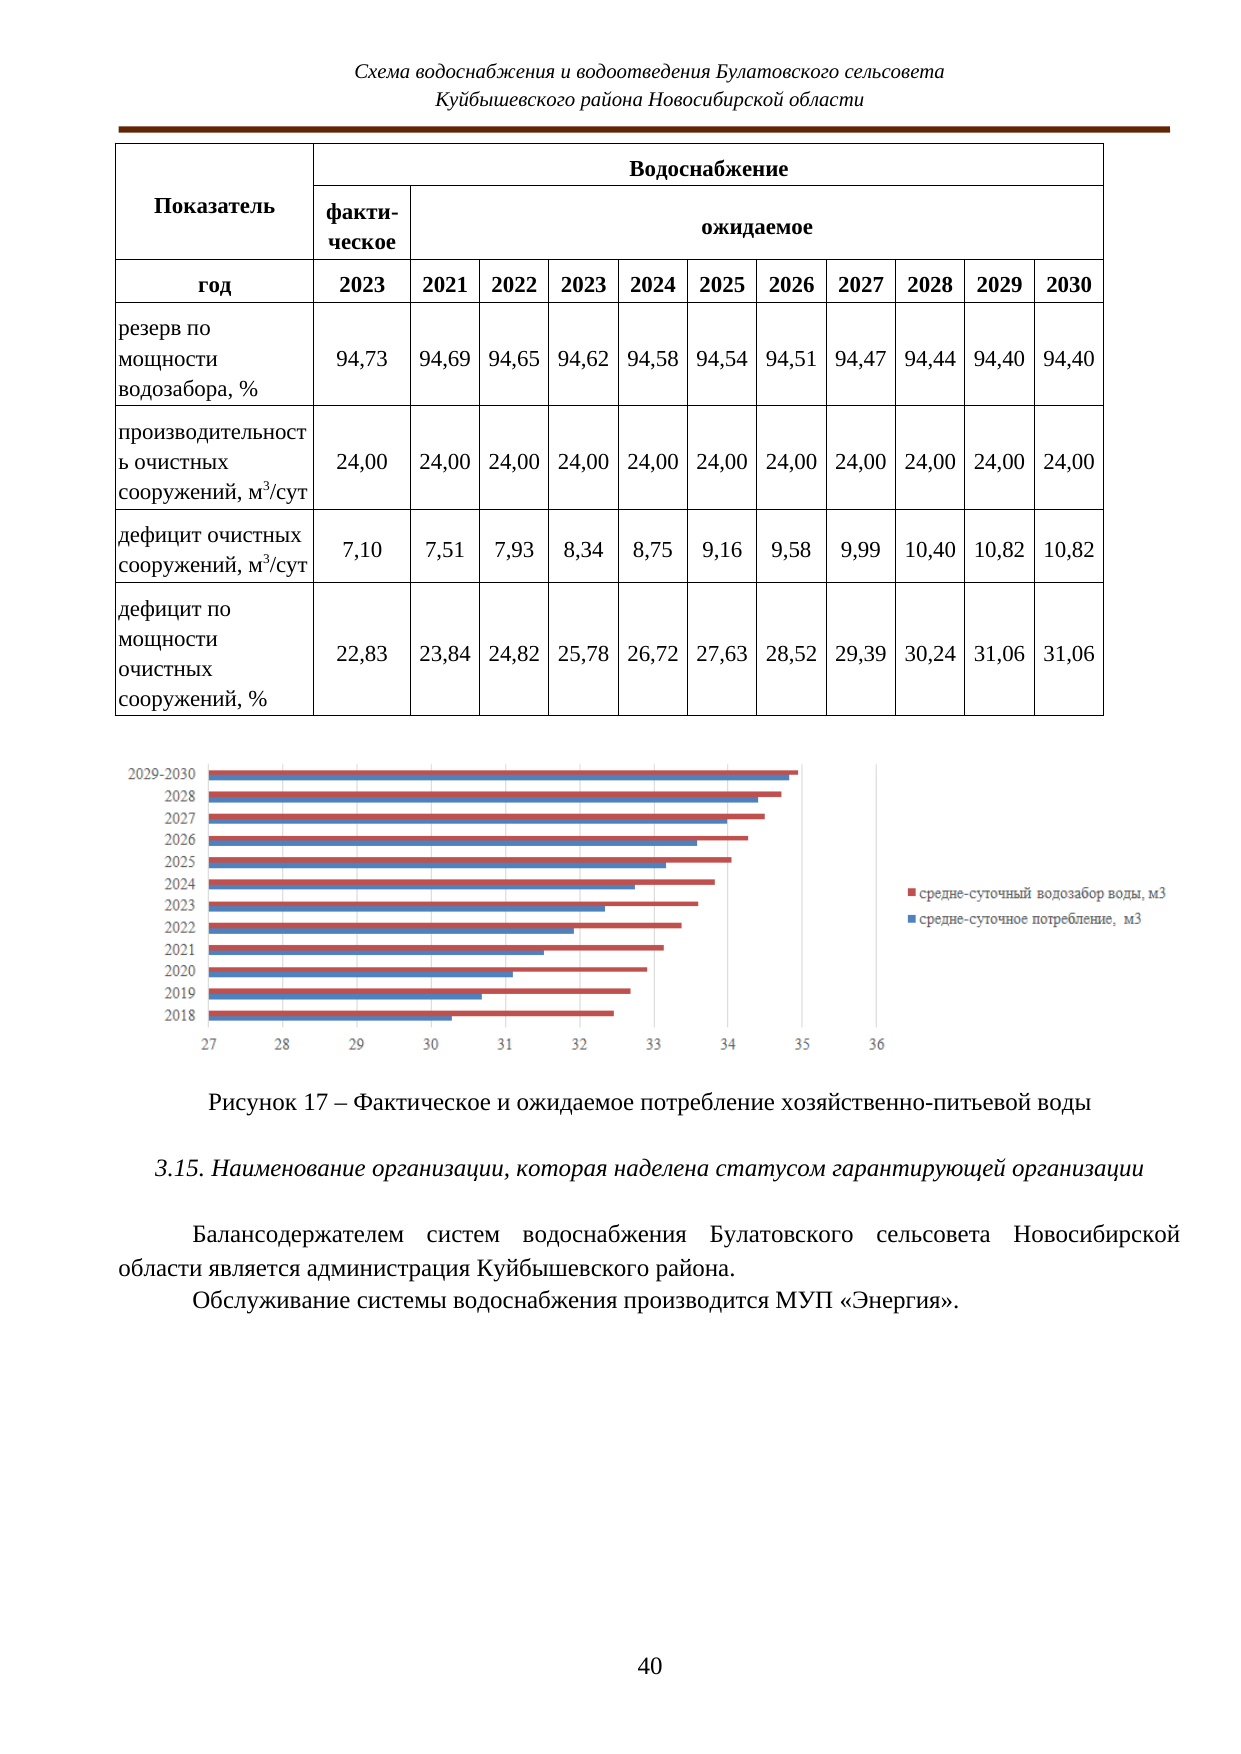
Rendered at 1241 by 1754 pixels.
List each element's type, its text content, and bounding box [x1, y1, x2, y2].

table_cell 2028 [896, 260, 964, 302]
table_cell 94,40 [965, 303, 1034, 405]
table_cell 24,82 [480, 583, 548, 715]
table_cell 26,72 [619, 583, 687, 715]
table_cell 94,69 [411, 303, 479, 405]
table_cell 24,00 [619, 406, 687, 508]
table_cell 2023 [314, 260, 410, 302]
table_cell дефицит по мощности очистных сооружений, % [116, 583, 313, 715]
table_cell 24,00 [314, 406, 410, 508]
table_cell 2024 [619, 260, 687, 302]
table_cell 7,93 [480, 510, 548, 582]
table_cell 7,51 [411, 510, 479, 582]
table_cell 2029 [965, 260, 1034, 302]
text Балансодержателем систем водоснабжения Булатовского сельсовета Новосибирской области является администрация Куйбышевского района. [118, 1219, 1181, 1281]
table_cell резерв по мощности водозабора, % [116, 303, 313, 405]
table_cell 24,00 [827, 406, 895, 508]
table_cell 2026 [757, 260, 826, 302]
table_cell 94,62 [549, 303, 618, 405]
table_cell 10,82 [965, 510, 1034, 582]
table_cell 94,51 [757, 303, 826, 405]
table_cell 30,24 [896, 583, 964, 715]
table_cell фактическое [314, 186, 410, 259]
table_cell 10,82 [1035, 510, 1103, 582]
table_cell производительность очистных сооружений, м3/сут [116, 406, 313, 508]
subtitle 3.15. Наименование организации, которая наделена статусом гарантирующей организации [118, 1153, 1181, 1182]
text Обслуживание системы водоснабжения производится МУП «Энергия». [118, 1286, 1181, 1314]
table_cell 8,34 [549, 510, 618, 582]
table_cell 9,99 [827, 510, 895, 582]
table_cell 22,83 [314, 583, 410, 715]
table_cell 2030 [1035, 260, 1103, 302]
table_cell 24,00 [965, 406, 1034, 508]
table_cell 27,63 [688, 583, 756, 715]
table_cell 94,54 [688, 303, 756, 405]
table_cell 24,00 [480, 406, 548, 508]
table_cell 94,47 [827, 303, 895, 405]
table_cell дефицит очистных сооружений, м3/сут [116, 510, 313, 582]
table_cell 24,00 [549, 406, 618, 508]
table_cell 2027 [827, 260, 895, 302]
table_cell 24,00 [757, 406, 826, 508]
table_cell 24,00 [411, 406, 479, 508]
table_header Показатель [116, 144, 313, 259]
table_cell 94,44 [896, 303, 964, 405]
table_cell 2022 [480, 260, 548, 302]
table_cell 24,00 [688, 406, 756, 508]
table_cell 7,10 [314, 510, 410, 582]
table_cell 25,78 [549, 583, 618, 715]
table_cell 94,40 [1035, 303, 1103, 405]
picture [118, 747, 1182, 1063]
table_header Водоснабжение [314, 144, 1103, 185]
table_cell 94,73 [314, 303, 410, 405]
table_cell 9,16 [688, 510, 756, 582]
table_cell 24,00 [896, 406, 964, 508]
table_cell 8,75 [619, 510, 687, 582]
table_cell 2025 [688, 260, 756, 302]
table_cell 28,52 [757, 583, 826, 715]
table_cell 2021 [411, 260, 479, 302]
table_cell 31,06 [1035, 583, 1103, 715]
table_cell 9,58 [757, 510, 826, 582]
table_cell 23,84 [411, 583, 479, 715]
table_cell 31,06 [965, 583, 1034, 715]
table_cell 2023 [549, 260, 618, 302]
table_cell 29,39 [827, 583, 895, 715]
table_cell год [116, 260, 313, 302]
table_cell 24,00 [1035, 406, 1103, 508]
table_cell 10,40 [896, 510, 964, 582]
table_cell ожидаемое [411, 186, 1103, 259]
table_cell 94,58 [619, 303, 687, 405]
table_cell 94,65 [480, 303, 548, 405]
subtitle Рисунок 17 – Фактическое и ожидаемое потребление хозяйственно-питьевой воды [118, 1087, 1181, 1116]
